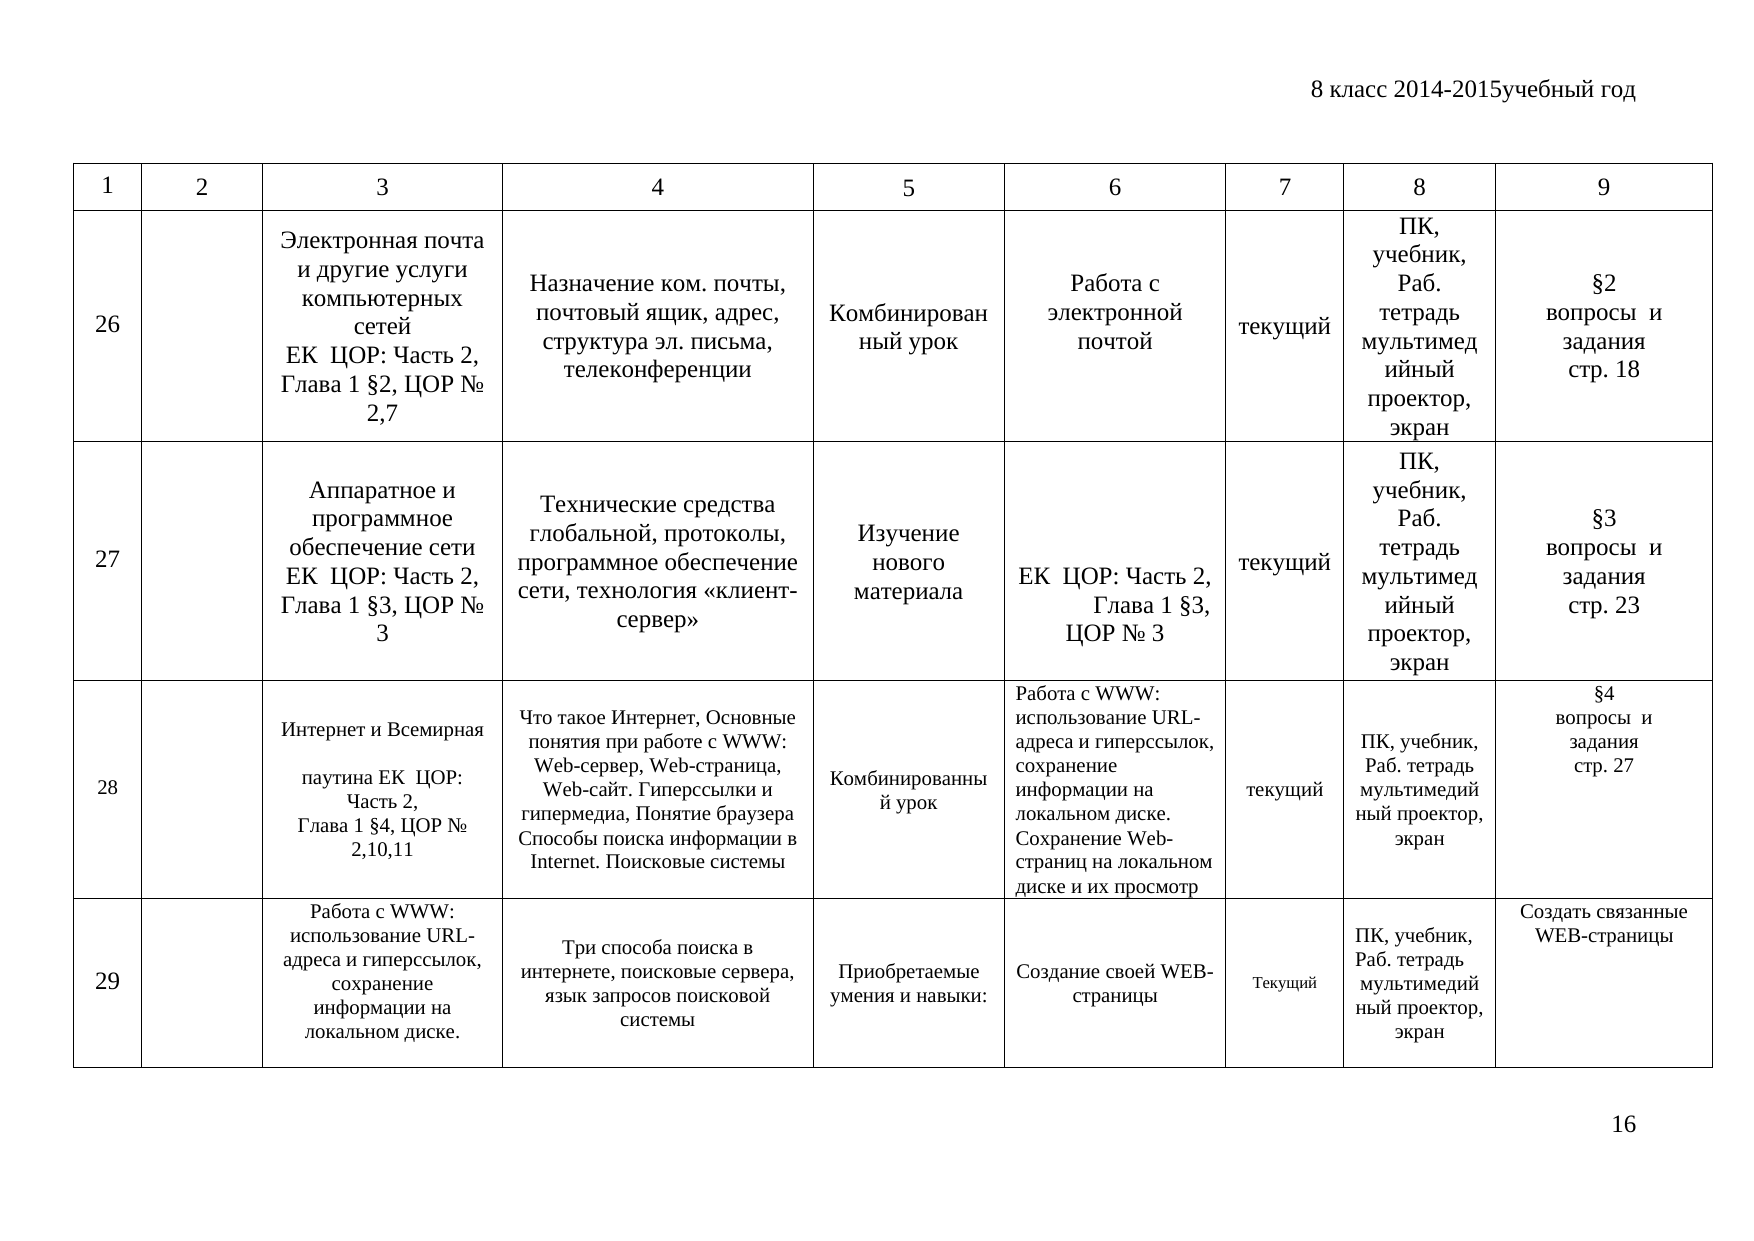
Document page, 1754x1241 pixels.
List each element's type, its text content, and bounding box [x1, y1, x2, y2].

table_cell Работа с электронной почтой [1005, 211, 1225, 441]
table_cell ПК, учебник, Раб. тетрадь мультимедийный проектор, экран [1344, 442, 1495, 680]
table_cell 9 [1496, 164, 1712, 210]
table_cell 3 [263, 164, 502, 210]
table_cell [142, 681, 262, 898]
table_cell 5 [814, 164, 1004, 210]
table_cell Назначение ком. почты, почтовый ящик, адрес, структура эл. письма, телеконференции [503, 211, 813, 441]
table_cell 29 [74, 899, 141, 1067]
table_cell текущий [1226, 681, 1343, 898]
table_cell 4 [503, 164, 813, 210]
table_cell §3 вопросы и задания стр. 23 [1496, 442, 1712, 680]
table_cell Создать связанные WEB-страницы [1496, 899, 1712, 1067]
table_cell Электронная почта и другие услуги компьютерных сетей ЕК ЦОР: Часть 2, Глава 1 §2, ЦОР № 2,7 [263, 211, 502, 441]
table_cell 2 [142, 164, 262, 210]
table_cell 28 [74, 681, 141, 898]
table_cell Три способа поиска в интернете, поисковые сервера, язык запросов поисковой системы [503, 899, 813, 1067]
table_cell 7 [1226, 164, 1343, 210]
table_cell текущий [1226, 442, 1343, 680]
table_cell §2 вопросы и задания стр. 18 [1496, 211, 1712, 441]
table_cell §4 вопросы и задания стр. 27 [1496, 681, 1712, 898]
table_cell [1344, 899, 1495, 1067]
table_cell [142, 899, 262, 1067]
table_cell [142, 211, 262, 441]
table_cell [1344, 211, 1495, 441]
table_cell Изучение нового материала [814, 442, 1004, 680]
table_cell Аппаратное и программное обеспечение сети ЕК ЦОР: Часть 2, Глава 1 §3, ЦОР № 3 [263, 442, 502, 680]
table_cell Комбинированный урок [814, 211, 1004, 441]
table_cell 27 [74, 442, 141, 680]
table_cell 1 [74, 164, 141, 210]
table_cell Технические средства глобальной, протоколы, программное обеспечение сети, технология «клиент-сервер» [503, 442, 813, 680]
table_cell 26 [74, 211, 141, 441]
table_cell Приобретаемые умения и навыки: [814, 899, 1004, 1067]
table_cell Работа с WWW: использование URL-адреса и гиперссылок, сохранение информации на локальном диске. Сохранение Web-страниц на локальном диске и их просмотр [1005, 681, 1225, 898]
table_cell ЕК ЦОР: Часть 2, Глава 1 §3, ЦОР № 3 [1005, 442, 1225, 680]
table_cell Создание своей WEB-страницы [1005, 899, 1225, 1067]
table_cell 6 [1005, 164, 1225, 210]
table_cell ПК, учебник, Раб. тетрадь мультимедийный проектор, экран [1344, 681, 1495, 898]
table_cell Работа с WWW: использование URL-адреса и гиперссылок, сохранение информации на локальном диске. [263, 899, 502, 1067]
table_cell 8 [1344, 164, 1495, 210]
table_cell [142, 442, 262, 680]
table_cell текущий [1226, 211, 1343, 441]
table_cell Текущий [1226, 899, 1343, 1067]
table_cell Что такое Интернет, Основные понятия при работе с WWW: Web-сервер, Web-страница, Web-сайт. Гиперссылки и гипермедиа, Понятие браузера Способы поиска информации в Internet. Поисковые системы [503, 681, 813, 898]
table_cell Комбинированный урок [814, 681, 1004, 898]
table_cell Интернет и Всемирная паутина ЕК ЦОР: Часть 2, Глава 1 §4, ЦОР № 2,10,11 [263, 681, 502, 898]
